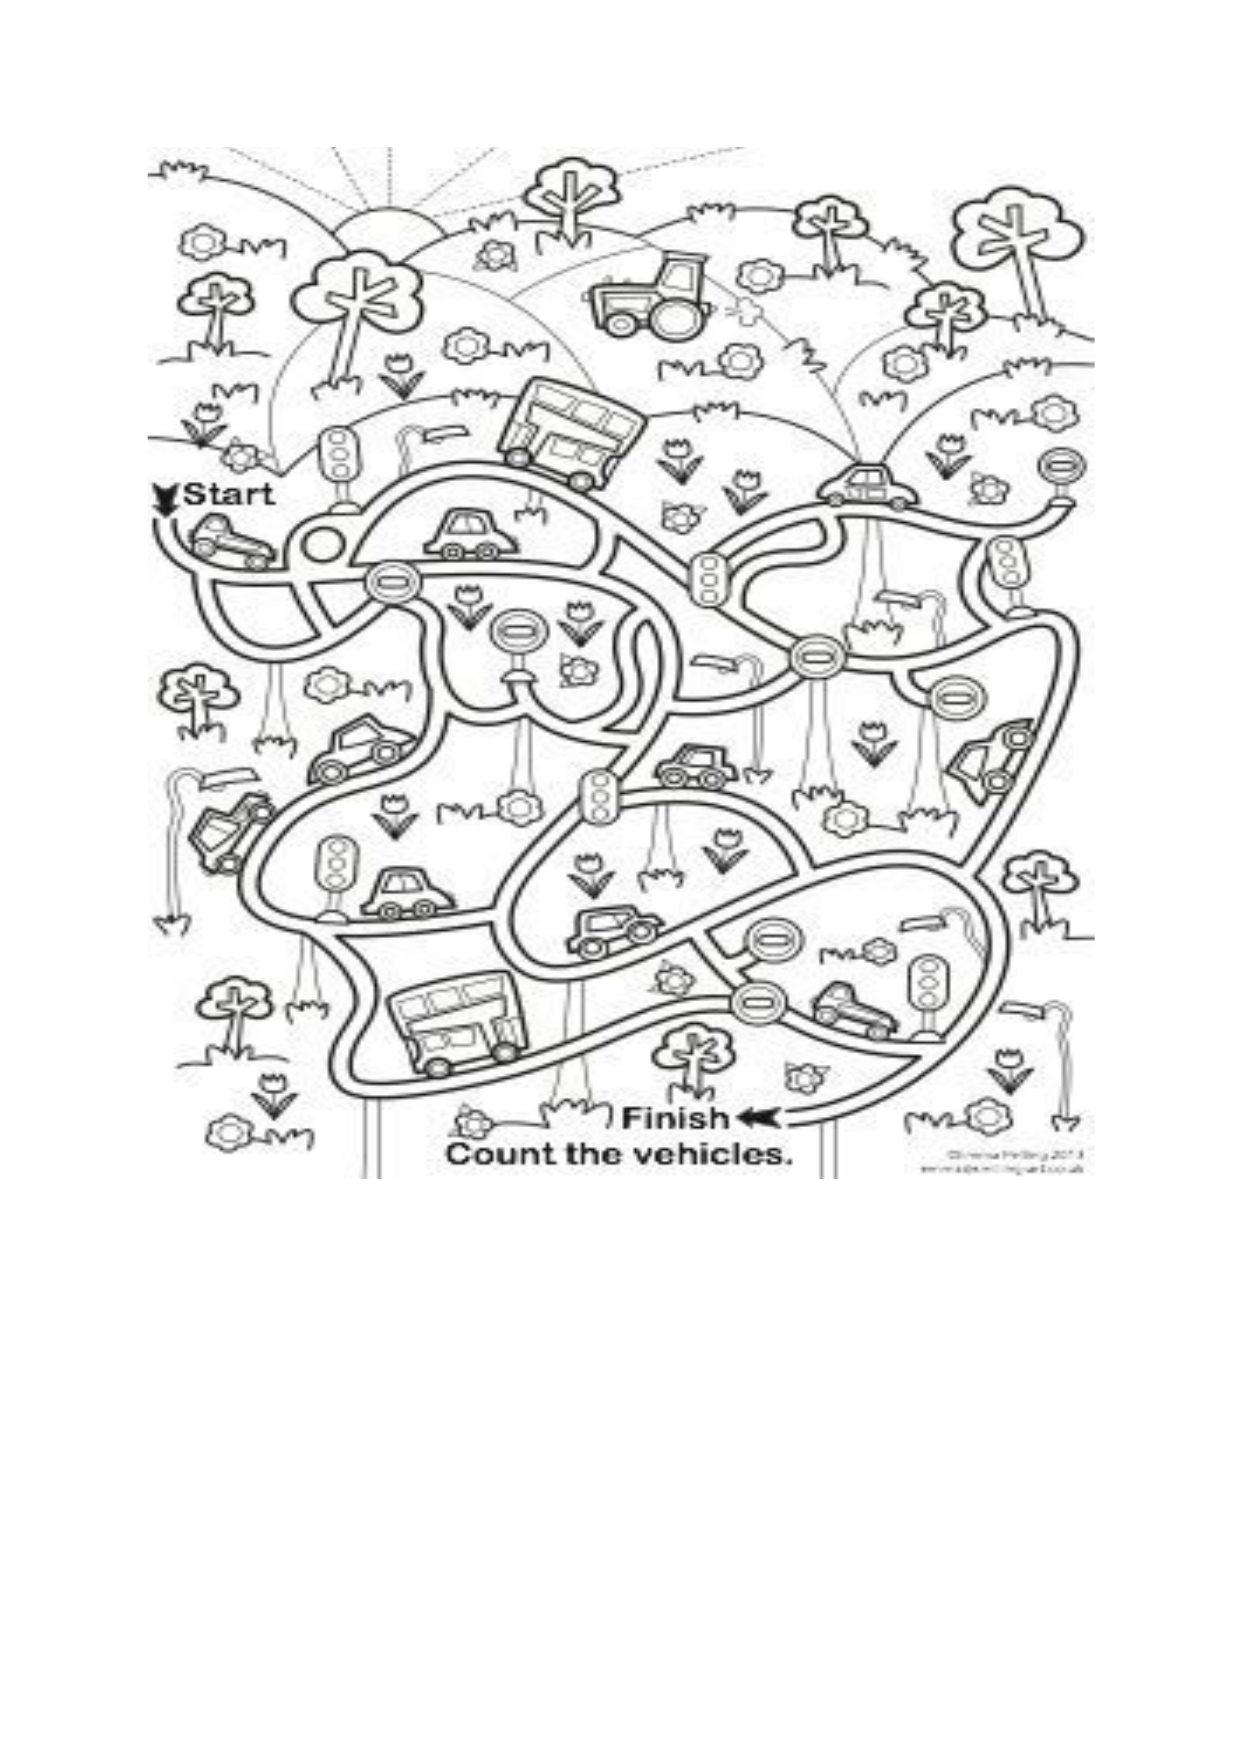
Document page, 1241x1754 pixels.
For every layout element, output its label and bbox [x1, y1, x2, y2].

picture [147, 147, 1095, 1179]
